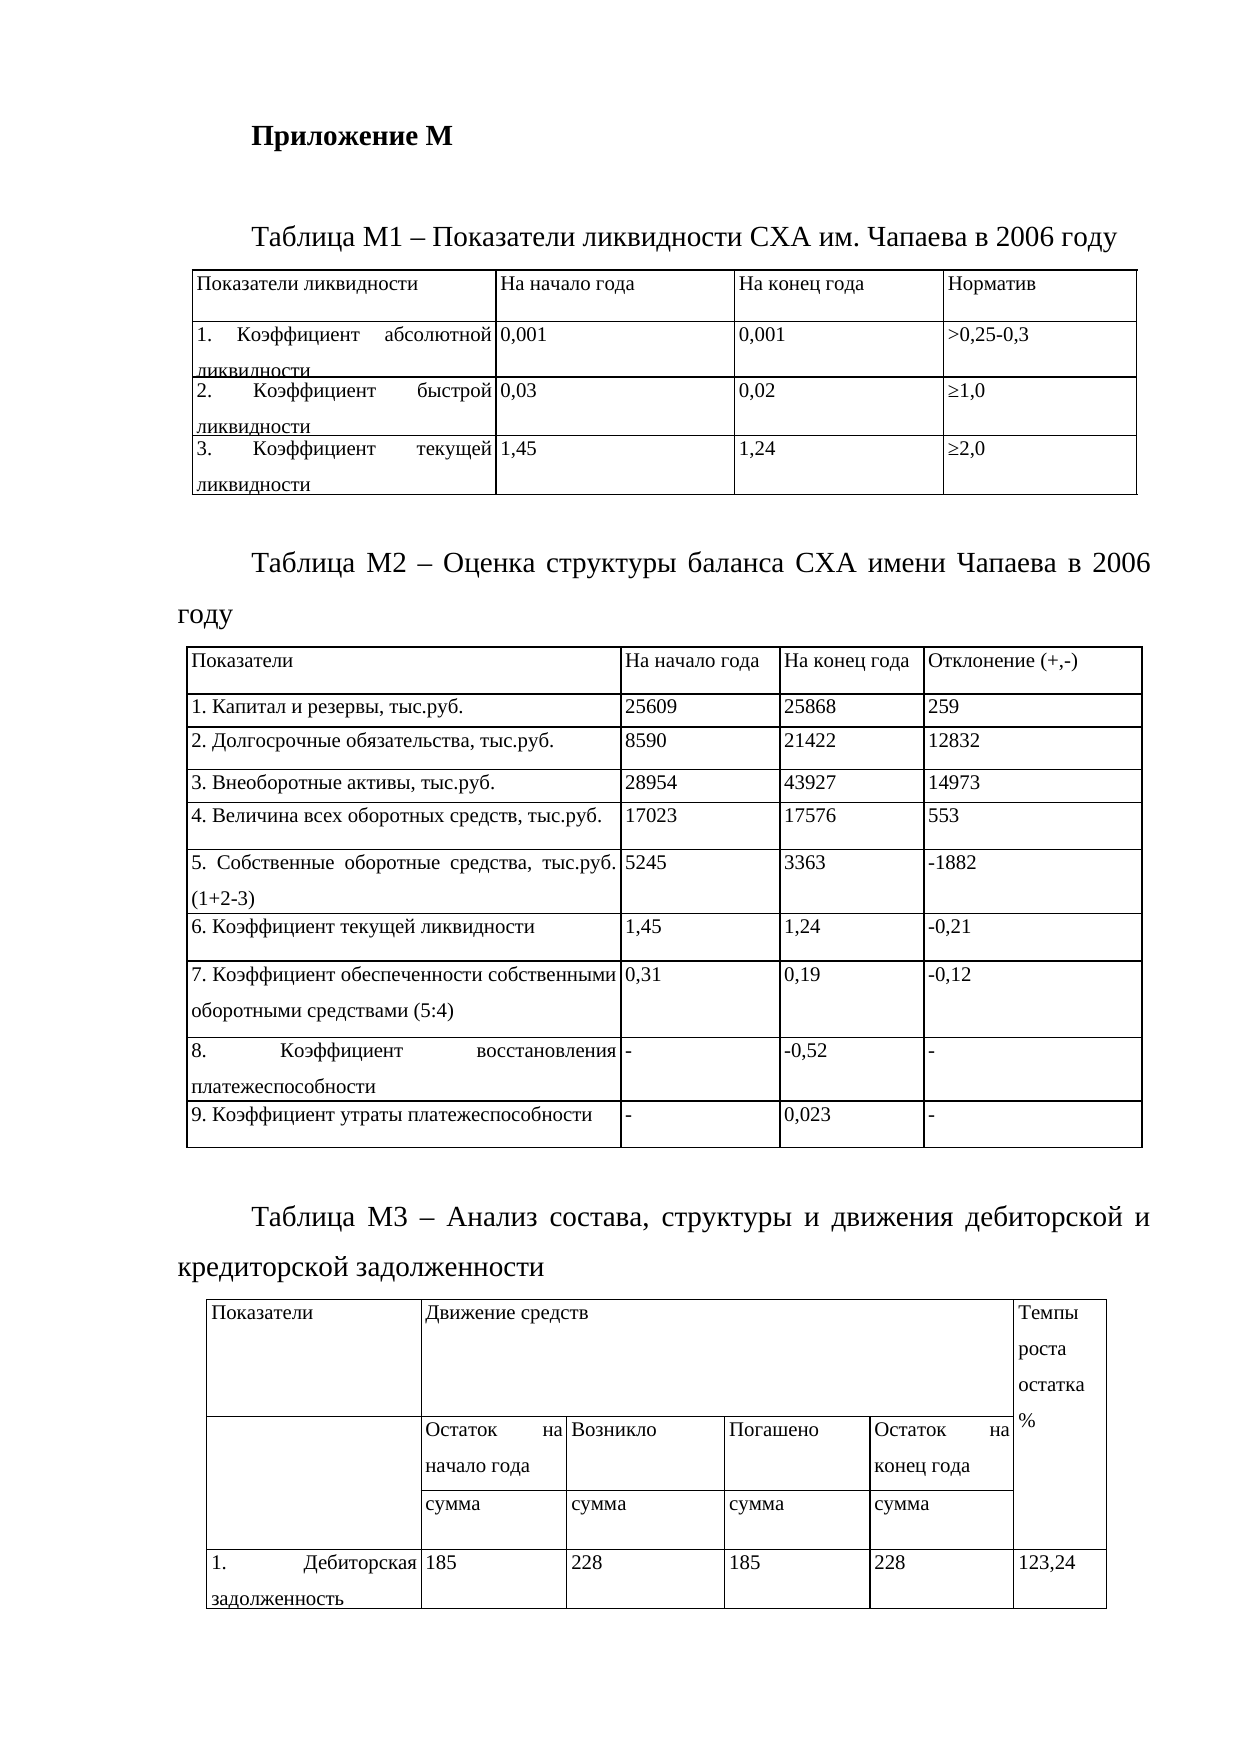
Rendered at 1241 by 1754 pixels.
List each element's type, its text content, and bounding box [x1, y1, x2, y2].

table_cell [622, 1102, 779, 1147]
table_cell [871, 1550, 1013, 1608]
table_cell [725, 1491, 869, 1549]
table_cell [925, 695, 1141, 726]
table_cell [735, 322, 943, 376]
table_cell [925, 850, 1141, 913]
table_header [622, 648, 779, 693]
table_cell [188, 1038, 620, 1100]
text Приложение М [177, 118, 1152, 152]
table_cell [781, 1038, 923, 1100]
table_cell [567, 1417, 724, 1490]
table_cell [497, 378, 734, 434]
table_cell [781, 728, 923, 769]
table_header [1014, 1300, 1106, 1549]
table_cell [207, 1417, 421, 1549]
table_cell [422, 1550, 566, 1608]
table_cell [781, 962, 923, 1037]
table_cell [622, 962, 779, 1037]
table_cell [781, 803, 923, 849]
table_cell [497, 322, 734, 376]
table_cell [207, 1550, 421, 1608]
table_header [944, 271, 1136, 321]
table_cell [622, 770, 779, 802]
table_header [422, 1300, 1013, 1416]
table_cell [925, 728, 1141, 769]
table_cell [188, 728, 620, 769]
text Таблица М2 – Оценка структуры баланса СХА имени Чапаева в 2006 году [177, 546, 1152, 629]
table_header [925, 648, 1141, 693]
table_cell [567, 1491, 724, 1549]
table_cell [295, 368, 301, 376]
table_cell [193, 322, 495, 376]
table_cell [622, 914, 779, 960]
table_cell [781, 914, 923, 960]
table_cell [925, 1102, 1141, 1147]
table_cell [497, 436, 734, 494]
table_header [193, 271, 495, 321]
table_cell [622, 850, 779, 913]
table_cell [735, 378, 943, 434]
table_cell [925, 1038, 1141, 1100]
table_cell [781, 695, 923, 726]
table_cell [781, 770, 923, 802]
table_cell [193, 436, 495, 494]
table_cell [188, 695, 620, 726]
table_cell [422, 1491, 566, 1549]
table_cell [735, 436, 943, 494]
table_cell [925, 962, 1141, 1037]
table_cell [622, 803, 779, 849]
text Таблица М3 – Анализ состава, структуры и движения дебиторской и кредиторской задолженности [177, 1199, 1152, 1282]
text Таблица М1 – Показатели ликвидности СХА им. Чапаева в 2006 году [177, 219, 1152, 252]
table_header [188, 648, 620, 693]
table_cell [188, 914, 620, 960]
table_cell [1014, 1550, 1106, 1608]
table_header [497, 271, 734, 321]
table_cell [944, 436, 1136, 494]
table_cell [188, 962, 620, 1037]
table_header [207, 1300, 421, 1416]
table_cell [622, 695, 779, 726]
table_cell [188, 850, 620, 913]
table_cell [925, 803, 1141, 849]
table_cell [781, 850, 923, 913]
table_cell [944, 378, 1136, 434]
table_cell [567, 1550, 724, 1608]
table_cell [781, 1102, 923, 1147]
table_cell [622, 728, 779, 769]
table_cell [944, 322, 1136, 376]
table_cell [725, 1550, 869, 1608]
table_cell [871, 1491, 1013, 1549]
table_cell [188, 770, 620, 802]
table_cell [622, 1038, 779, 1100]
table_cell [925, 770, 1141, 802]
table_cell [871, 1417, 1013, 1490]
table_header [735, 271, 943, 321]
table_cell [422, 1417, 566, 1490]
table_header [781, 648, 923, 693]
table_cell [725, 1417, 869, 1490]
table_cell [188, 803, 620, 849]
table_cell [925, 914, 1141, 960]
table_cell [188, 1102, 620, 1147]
